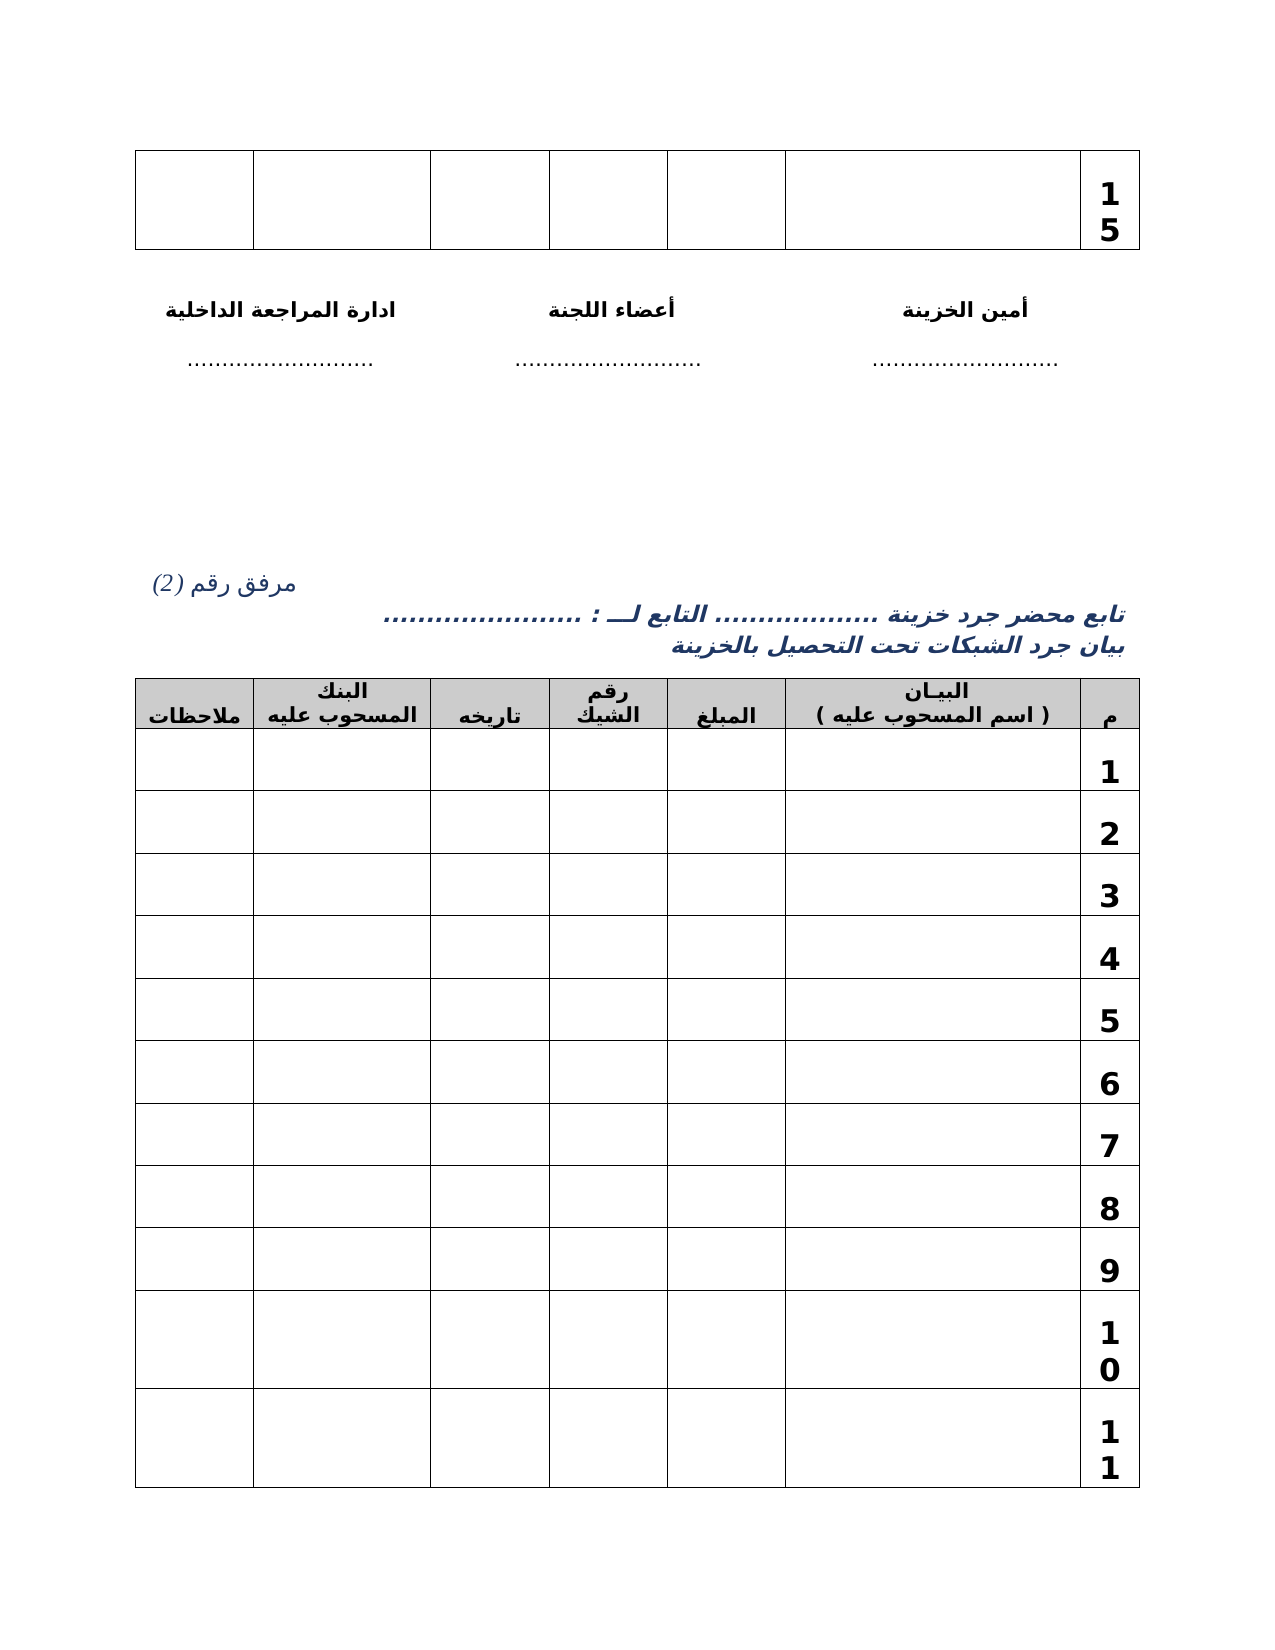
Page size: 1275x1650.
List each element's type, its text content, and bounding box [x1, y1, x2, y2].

table_cell [254, 1104, 430, 1165]
table_cell [550, 1041, 667, 1102]
table_cell 7 [1081, 1104, 1139, 1165]
table_cell [786, 729, 1080, 790]
table_cell [431, 1291, 549, 1388]
table_cell [550, 1228, 667, 1289]
table_cell [254, 1228, 430, 1289]
table_cell [668, 854, 785, 915]
table_cell 2 [1081, 791, 1139, 853]
table_cell [786, 854, 1080, 915]
table_cell 3 [1081, 854, 1139, 915]
subtitle مرفق رقم (2) [150, 568, 1125, 597]
table_header أعضاء اللجنة ……………………… [431, 298, 785, 371]
table_cell [550, 916, 667, 978]
table_header ادارة المراجعة الداخلية ……………………… [130, 298, 431, 371]
table_cell 9 [1081, 1228, 1139, 1289]
table_header أمين الخزينة ……………………… [785, 298, 1145, 371]
table_cell [254, 916, 430, 978]
table_cell 11 [1081, 1389, 1139, 1487]
table_cell [136, 1291, 253, 1388]
table_cell [136, 729, 253, 790]
table_cell [136, 791, 253, 853]
table_cell [136, 979, 253, 1040]
table_cell [136, 1104, 253, 1165]
table_header البنك المسحوب عليه [254, 679, 430, 728]
table_cell [550, 1291, 667, 1388]
table_cell [550, 854, 667, 915]
table_cell [254, 151, 430, 249]
table_cell [668, 979, 785, 1040]
table_cell 15 [1081, 151, 1139, 249]
table_cell [786, 979, 1080, 1040]
table_cell 5 [1081, 979, 1139, 1040]
subtitle تابع محضر جرد خزينة ................... التابع لـــ : ....................... [150, 601, 1125, 628]
table_header البيـان ( اسم المسحوب عليه ) [786, 679, 1080, 728]
table_cell [786, 1389, 1080, 1487]
table_header رقم الشيك [550, 679, 667, 728]
table_cell [431, 854, 549, 915]
table_cell [136, 151, 253, 249]
table_cell [254, 729, 430, 790]
table_cell [136, 916, 253, 978]
table_cell [431, 729, 549, 790]
table_cell [668, 916, 785, 978]
table_cell [668, 729, 785, 790]
table_cell 4 [1081, 916, 1139, 978]
table_cell [254, 1041, 430, 1102]
table_cell [431, 1228, 549, 1289]
table_header تاريخه [431, 679, 549, 728]
table_cell [786, 791, 1080, 853]
table_cell [550, 1166, 667, 1227]
table_cell [254, 854, 430, 915]
table_cell [431, 916, 549, 978]
table_cell [786, 1228, 1080, 1289]
table_cell [550, 1389, 667, 1487]
table_cell [550, 151, 667, 249]
table_cell [786, 1291, 1080, 1388]
table_cell [550, 979, 667, 1040]
table_cell [136, 1389, 253, 1487]
table_cell [786, 1104, 1080, 1165]
table_cell [668, 1104, 785, 1165]
table_cell 6 [1081, 1041, 1139, 1102]
table_header م [1081, 679, 1139, 728]
table_cell [668, 791, 785, 853]
table_cell 1 [1081, 729, 1139, 790]
table_cell [431, 1389, 549, 1487]
table_cell [254, 1291, 430, 1388]
table_cell 8 [1081, 1166, 1139, 1227]
table_cell [431, 1166, 549, 1227]
table_cell [431, 1104, 549, 1165]
table_cell [668, 1228, 785, 1289]
table_cell [136, 1228, 253, 1289]
table_cell [254, 1389, 430, 1487]
table_cell [136, 1166, 253, 1227]
table_cell [786, 916, 1080, 978]
table_cell [431, 151, 549, 249]
table_cell 10 [1081, 1291, 1139, 1388]
table_cell [136, 854, 253, 915]
table_cell [431, 791, 549, 853]
table_cell [431, 1041, 549, 1102]
table_cell [254, 791, 430, 853]
table_cell [254, 1166, 430, 1227]
table_cell [786, 1166, 1080, 1227]
table_cell [254, 979, 430, 1040]
table_cell [668, 1389, 785, 1487]
table_cell [431, 979, 549, 1040]
table_cell [668, 1291, 785, 1388]
table_cell [550, 729, 667, 790]
table_cell [786, 1041, 1080, 1102]
subtitle بيان جرد الشبكات تحت التحصيل بالخزينة [150, 632, 1125, 658]
table_cell [550, 791, 667, 853]
table_cell [786, 151, 1080, 249]
table_cell [668, 1166, 785, 1227]
table_header ملاحظات [136, 679, 253, 728]
table_cell [668, 151, 785, 249]
table_cell [668, 1041, 785, 1102]
table_header المبلغ [668, 679, 785, 728]
table_cell [550, 1104, 667, 1165]
table_cell [136, 1041, 253, 1102]
